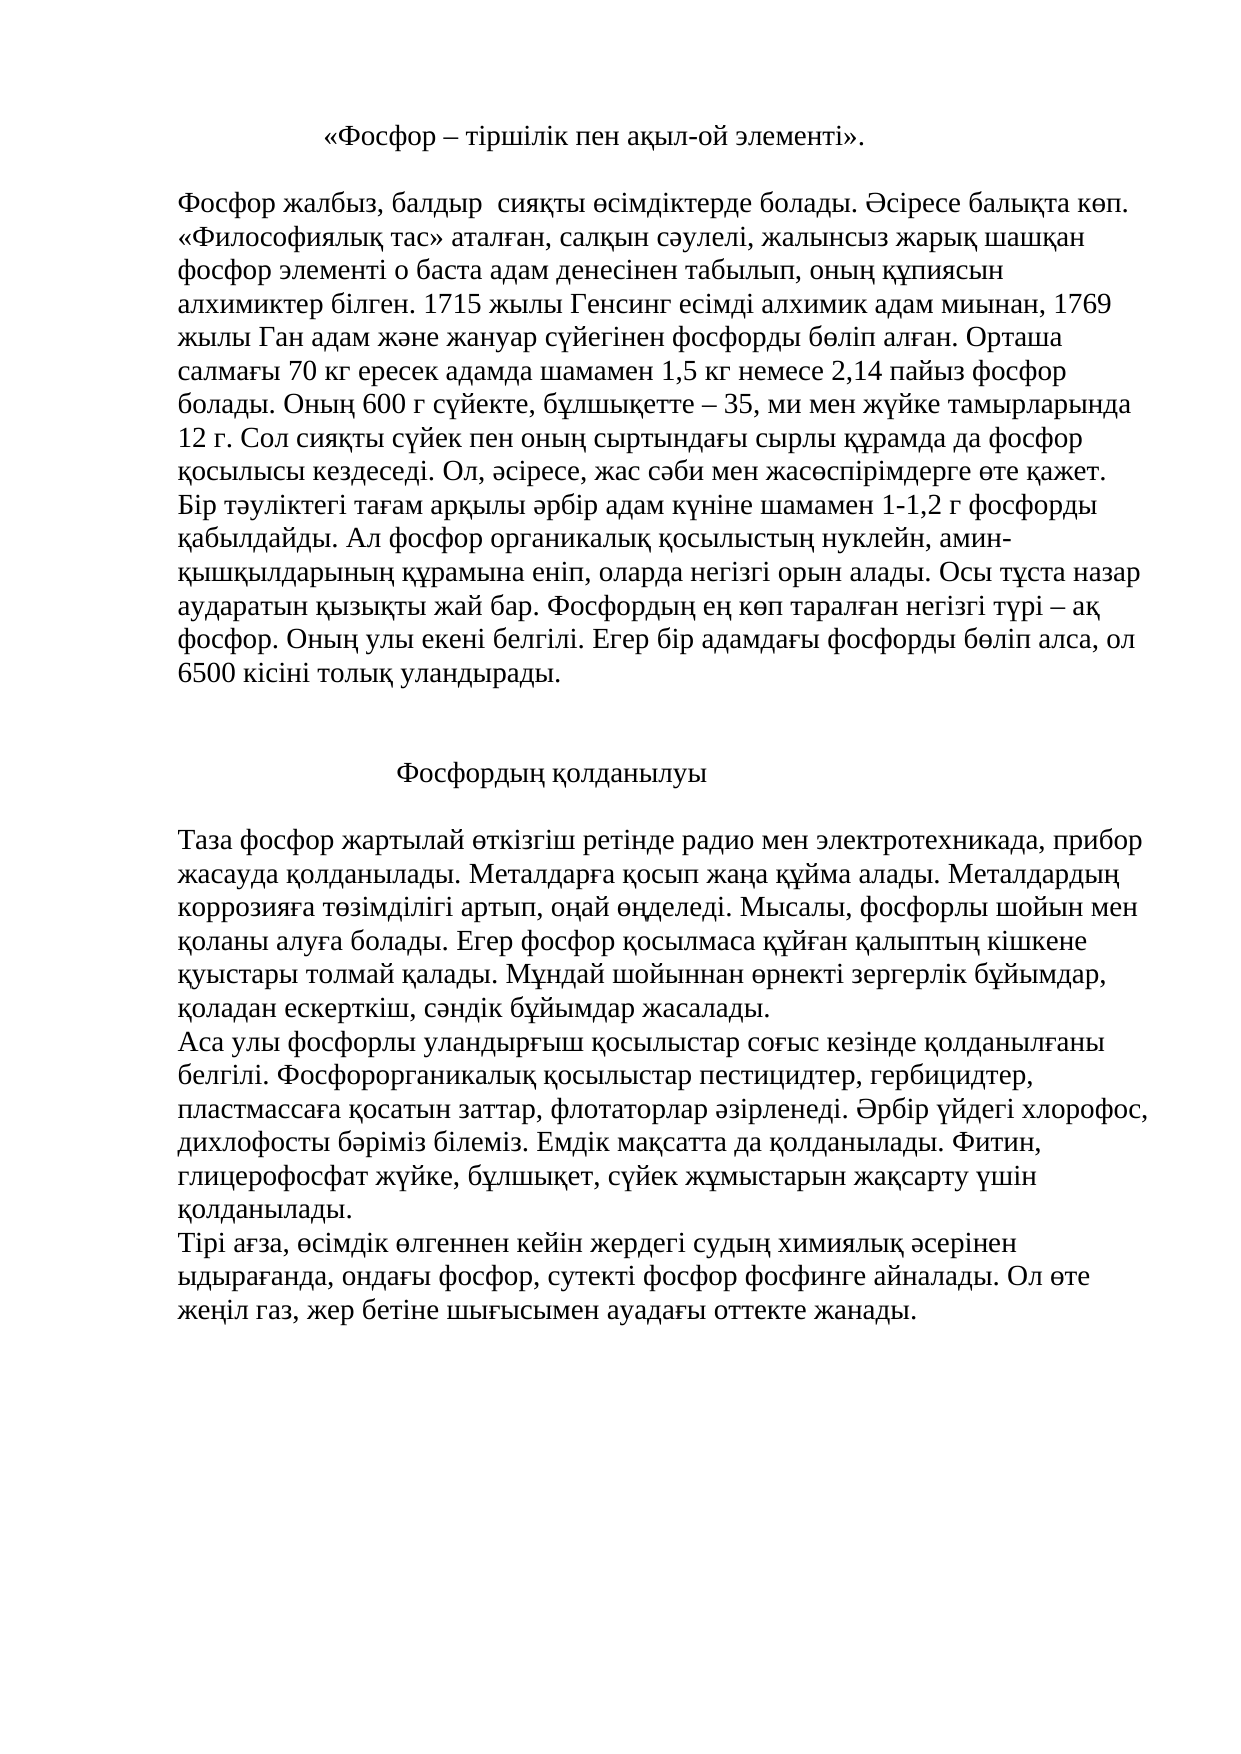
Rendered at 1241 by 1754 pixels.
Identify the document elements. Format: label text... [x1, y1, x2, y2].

text Фосфор жалбыз, балдыр сияқты өсімдіктерде болады. Әсіресе балықта көп. [177, 185, 1152, 219]
text «Философиялық тас» аталған, салқын сәулелі, жалынсыз жарық шашқан фосфор элементі о баста адам денесінен табылып, оның құпиясын алхимиктер білген. 1715 жылы Генсинг есімді алхимик адам миынан, 1769 жылы Ган адам және жануар сүйегінен фосфорды бөліп алған. Орташа салмағы 70 кг ересек адамда шамамен 1,5 кг немесе 2,14 пайыз фосфор болады. Оның 600 г сүйекте, бұлшықетте – 35, ми мен жүйке тамырларында 12 г. Сол сияқты сүйек пен оның сыртындағы сырлы құрамда да фосфор қосылысы кездеседі. Ол, әсіресе, жас сәби мен жасөспірімдерге өте қажет. [177, 219, 1152, 487]
text Тірі ағза, өсімдік өлгеннен кейін жердегі судың химиялық әсерінен ыдырағанда, ондағы фосфор, сутекті фосфор фосфинге айналады. Ол өте жеңіл газ, жер бетіне шығысымен ауадағы оттекте жанады. [177, 1225, 1152, 1326]
text Фосфордың қолданылуы [177, 755, 1152, 789]
text Таза фосфор жартылай өткізгіш ретінде радио мен электротехникада, прибор жасауда қолданылады. Металдарға қосып жаңа құйма алады. Металдардың коррозияға төзімділігі артып, оңай өңделеді. Мысалы, фосфорлы шойын мен қоланы алуға болады. Егер фосфор қосылмаса құйған қалыптың кішкене қуыстары толмай қалады. Мұндай шойыннан өрнекті зергерлік бұйымдар, қоладан ескерткіш, сәндік бұйымдар жасалады. [177, 822, 1152, 1024]
text «Фосфор – тіршілік пен ақыл-ой элементі». [177, 118, 1152, 152]
text Бір тәуліктегі тағам арқылы әрбір адам күніне шамамен 1-1,2 г фосфорды қабылдайды. Ал фосфор органикалық қосылыстың нуклейн, амин-қышқылдарының құрамына еніп, оларда негізгі орын алады. Осы тұста назар аударатын қызықты жай бар. Фосфордың ең көп таралған негізгі түрі – ақ фосфор. Оның улы екені белгілі. Егер бір адамдағы фосфорды бөліп алса, ол 6500 кісіні толық уландырады. [177, 487, 1152, 688]
text Аса улы фосфорлы уландырғыш қосылыстар соғыс кезінде қолданылғаны белгілі. Фосфорорганикалық қосылыстар пестицидтер, гербицидтер, пластмассаға қосатын заттар, флотаторлар әзірленеді. Әрбір үйдегі хлорофос, дихлофосты бәріміз білеміз. Емдік мақсатта да қолданылады. Фитин, глицерофосфат жүйке, бұлшықет, сүйек жұмыстарын жақсарту үшін қолданылады. [177, 1024, 1152, 1225]
